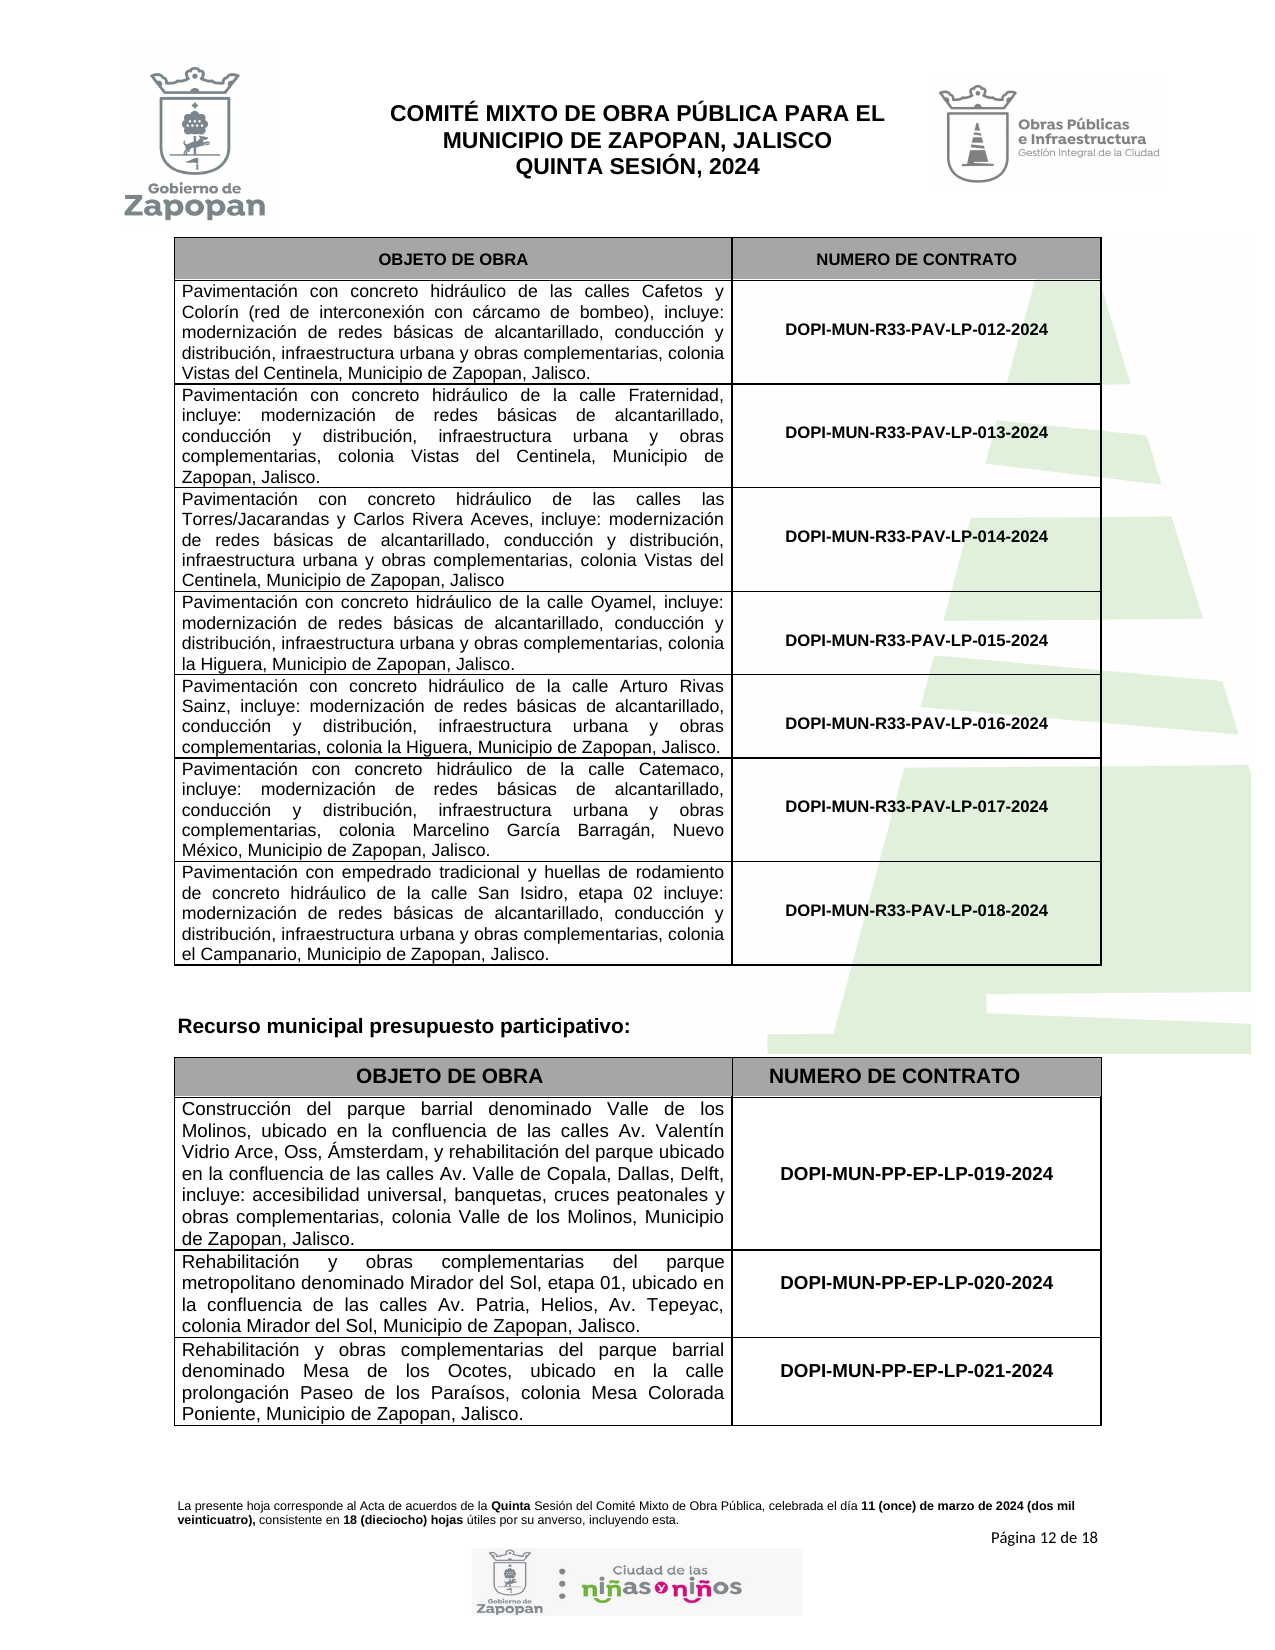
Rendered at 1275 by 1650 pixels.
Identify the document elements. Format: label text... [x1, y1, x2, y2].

table_cell Pavimentación con concreto hidráulico de las calles Cafetos y Colorín (red de interconexión con cárcamo de bombeo), incluye: modernización de redes básicas de alcantarillado, conducción y distribución, infraestructura urbana y obras complementarias, colonia Vistas del Centinela, Municipio de Zapopan, Jalisco. [175, 281, 731, 383]
table_cell OBJETO DE OBRA [175, 238, 731, 279]
table_cell Rehabilitación y obras complementarias del parque barrial denominado Mesa de los Ocotes, ubicado en la calle prolongación Paseo de los Paraísos, colonia Mesa Colorada Poniente, Municipio de Zapopan, Jalisco. [175, 1338, 731, 1424]
table_cell DOPI-MUN-R33-PAV-LP-018-2024 [733, 862, 1100, 964]
table_header OBJETO DE OBRA [175, 1058, 732, 1096]
table_cell DOPI-MUN-R33-PAV-LP-017-2024 [733, 759, 1100, 861]
table_cell DOPI-MUN-PP-EP-LP-021-2024 [733, 1338, 1100, 1424]
table_cell Pavimentación con concreto hidráulico de la calle Oyamel, incluye: modernización de redes básicas de alcantarillado, conducción y distribución, infraestructura urbana y obras complementarias, colonia la Higuera, Municipio de Zapopan, Jalisco. [175, 592, 731, 674]
table_header NUMERO DE CONTRATO [733, 1058, 1101, 1096]
table_cell Pavimentación con concreto hidráulico de la calle Fraternidad, incluye: modernización de redes básicas de alcantarillado, conducción y distribución, infraestructura urbana y obras complementarias, colonia Vistas del Centinela, Municipio de Zapopan, Jalisco. [175, 385, 731, 487]
table_cell DOPI-MUN-PP-EP-LP-020-2024 [733, 1251, 1100, 1337]
table_cell Pavimentación con empedrado tradicional y huellas de rodamiento de concreto hidráulico de la calle San Isidro, etapa 02 incluye: modernización de redes básicas de alcantarillado, conducción y distribución, infraestructura urbana y obras complementarias, colonia el Campanario, Municipio de Zapopan, Jalisco. [175, 862, 731, 964]
table_cell Pavimentación con concreto hidráulico de la calle Catemaco, incluye: modernización de redes básicas de alcantarillado, conducción y distribución, infraestructura urbana y obras complementarias, colonia Marcelino García Barragán, Nuevo México, Municipio de Zapopan, Jalisco. [175, 759, 731, 861]
text Recurso municipal presupuesto participativo: [177, 1014, 1098, 1038]
table_cell DOPI-MUN-R33-PAV-LP-016-2024 [733, 675, 1100, 757]
picture [932, 74, 1167, 189]
picture [471, 1548, 804, 1616]
table_cell NUMERO DE CONTRATO [733, 238, 1100, 279]
table_cell DOPI-MUN-R33-PAV-LP-012-2024 [733, 281, 1100, 383]
table_cell Pavimentación con concreto hidráulico de la calle Arturo Rivas Sainz, incluye: modernización de redes básicas de alcantarillado, conducción y distribución, infraestructura urbana y obras complementarias, colonia la Higuera, Municipio de Zapopan, Jalisco. [175, 675, 731, 757]
picture [404, 236, 1251, 1054]
table_cell Construcción del parque barrial denominado Valle de los Molinos, ubicado en la confluencia de las calles Av. Valentín Vidrio Arce, Oss, Ámsterdam, y rehabilitación del parque ubicado en la confluencia de las calles Av. Valle de Copala, Dallas, Delft, incluye: accesibilidad universal, banquetas, cruces peatonales y obras complementarias, colonia Valle de los Molinos, Municipio de Zapopan, Jalisco. [175, 1098, 731, 1249]
table_cell DOPI-MUN-R33-PAV-LP-015-2024 [733, 592, 1100, 674]
table_cell Pavimentación con concreto hidráulico de las calles las Torres/Jacarandas y Carlos Rivera Aceves, incluye: modernización de redes básicas de alcantarillado, conducción y distribución, infraestructura urbana y obras complementarias, colonia Vistas del Centinela, Municipio de Zapopan, Jalisco [175, 488, 731, 591]
table_cell DOPI-MUN-R33-PAV-LP-013-2024 [733, 385, 1100, 487]
table_cell DOPI-MUN-R33-PAV-LP-014-2024 [733, 488, 1100, 591]
table_cell Rehabilitación y obras complementarias del parque metropolitano denominado Mirador del Sol, etapa 01, ubicado en la confluencia de las calles Av. Patria, Helios, Av. Tepeyac, colonia Mirador del Sol, Municipio de Zapopan, Jalisco. [175, 1251, 731, 1337]
table_cell DOPI-MUN-PP-EP-LP-019-2024 [733, 1098, 1100, 1249]
picture [123, 46, 278, 230]
